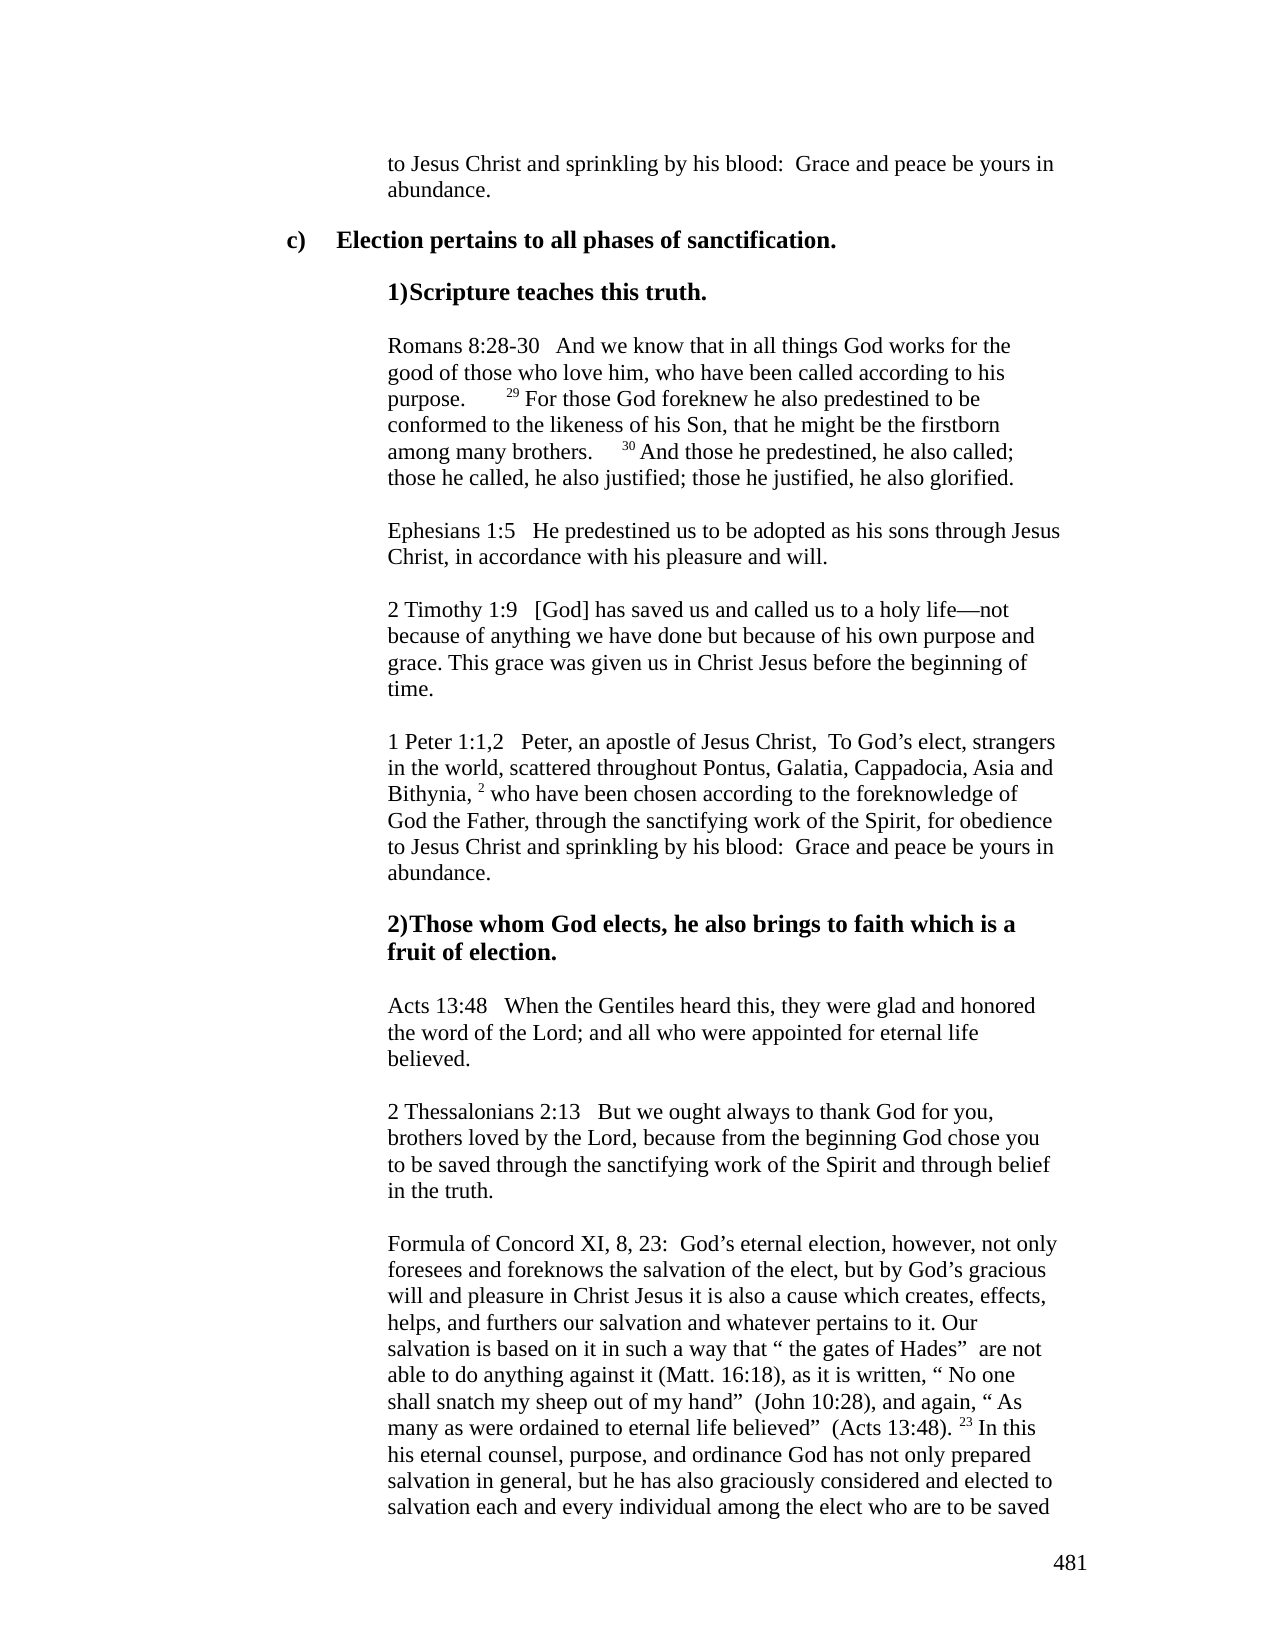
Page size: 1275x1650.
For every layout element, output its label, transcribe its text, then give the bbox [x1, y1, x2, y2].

text Ephesians 1:5 He predestined us to be adopted as his sons through Jesus Christ, in accordance with his pleasure and will. [387, 517, 1062, 569]
text Romans 8:28-30 And we know that in all things God works for the good of those who love him, who have been called according to his purpose. 29 For those God foreknew he also predestined to be conformed to the likeness of his Son, that he might be the firstborn among many brothers. 30 And those he predestined, he also called; those he called, he also justified; those he justified, he also glorified. [387, 332, 1062, 491]
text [387, 150, 1062, 203]
text 2 Timothy 1:9 [God] has saved us and called us to a holy life—not because of anything we have done but because of his own purpose and grace. This grace was given us in Christ Jesus before the beginning of time. [387, 596, 1062, 701]
subtitle c) Election pertains to all phases of sanctification. [286, 226, 1062, 254]
subtitle 1) Scripture teaches this truth. [337, 277, 1062, 306]
text 1 Peter 1:1,2 Peter, an apostle of Jesus Christ, To God’s elect, strangers in the world, scattered throughout Pontus, Galatia, Cappadocia, Asia and Bithynia, 2 who have been chosen according to the foreknowledge of God the Father, through the sanctifying work of the Spirit, for obedience to Jesus Christ and sprinkling by his blood: Grace and peace be yours in abundance. [387, 728, 1062, 886]
text Acts 13:48 When the Gentiles heard this, they were glad and honored the word of the Lord; and all who were appointed for eternal life believed. [387, 993, 1062, 1072]
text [387, 1230, 1062, 1520]
subtitle 2) Those whom God elects, he also brings to faith which is a fruit of election. [337, 909, 1062, 966]
text 2 Thessalonians 2:13 But we ought always to thank God for you, brothers loved by the Lord, because from the beginning God chose you to be saved through the sanctifying work of the Spirit and through belief in the truth. [387, 1098, 1062, 1203]
